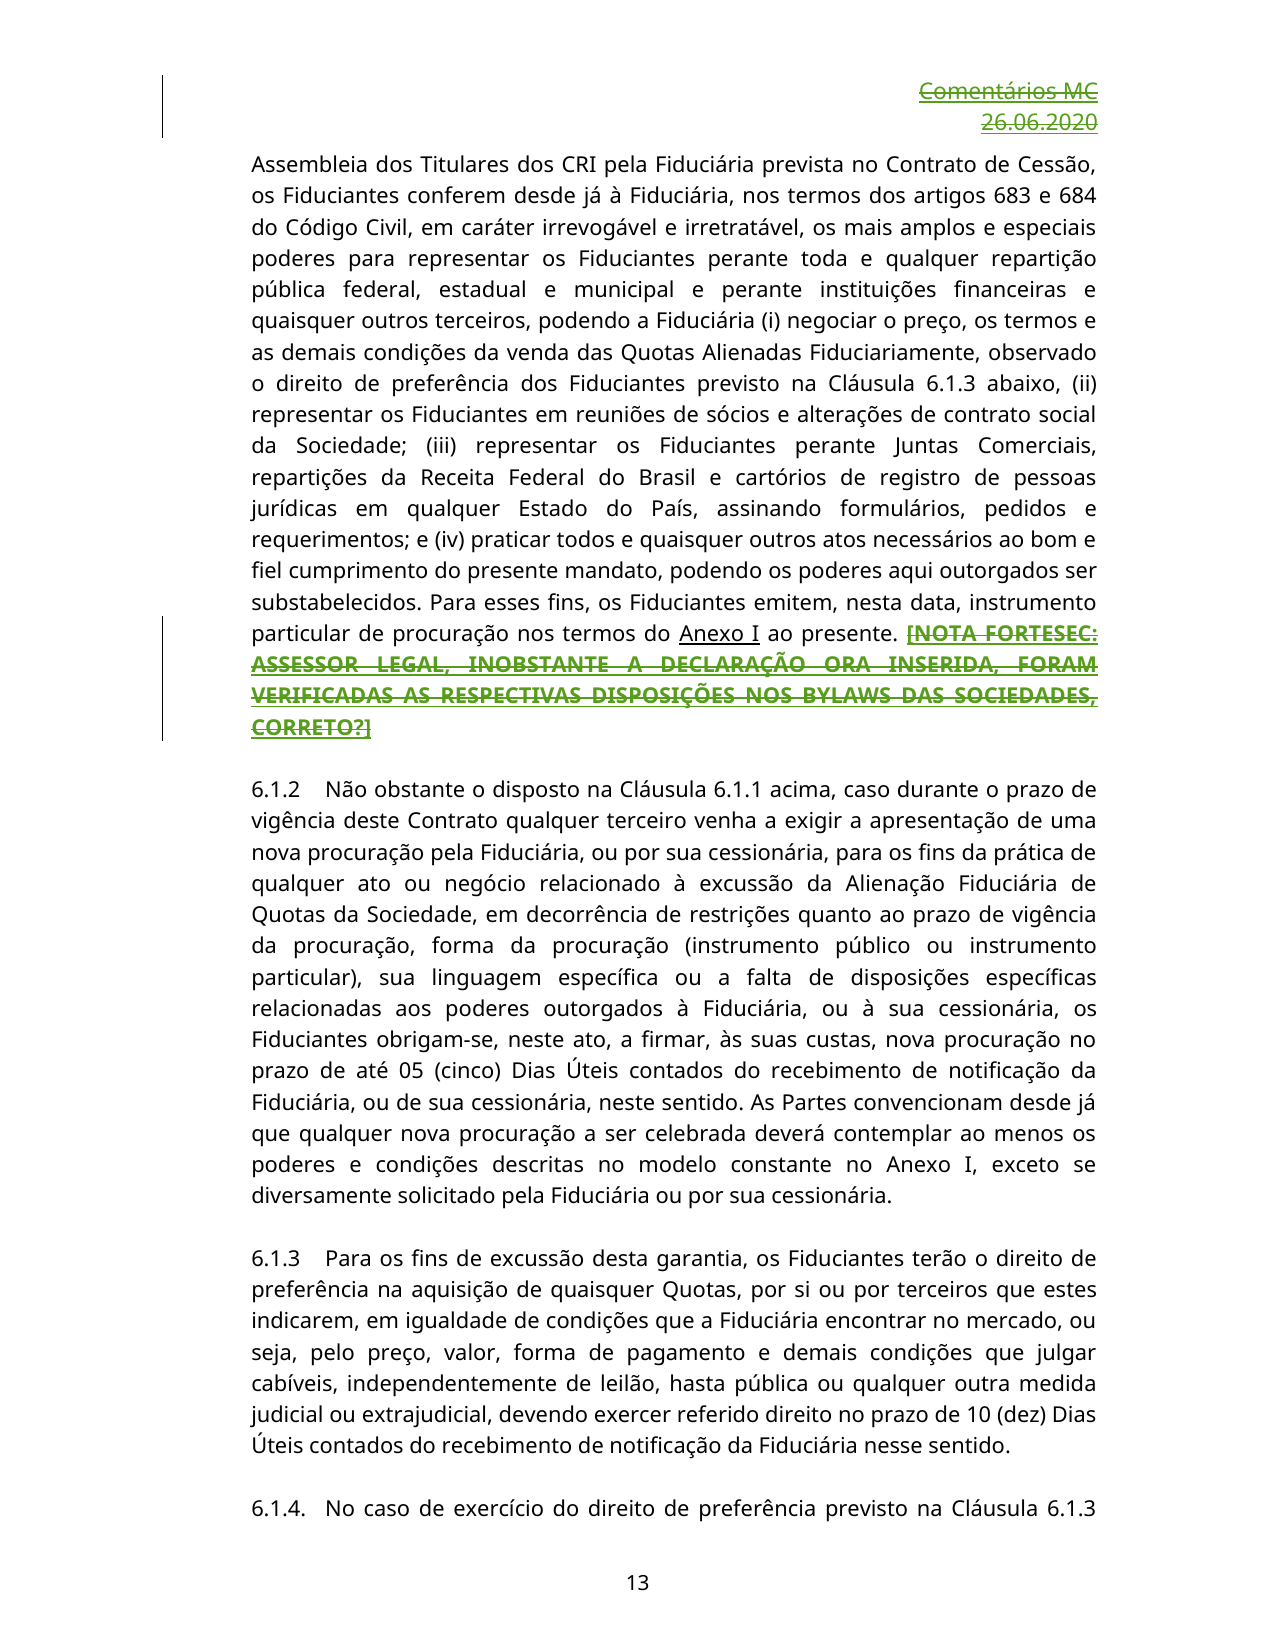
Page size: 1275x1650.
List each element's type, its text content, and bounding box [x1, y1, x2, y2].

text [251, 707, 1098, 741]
text 6.1.2 Não obstante o disposto na Cláusula 6.1.1 acima, caso durante o prazo de vigência deste Contrato qualquer terceiro venha a exigir a apresentação de uma nova procuração pela Fiduciária, ou por sua cessionária, para os fins da prática de qualquer ato ou negócio relacionado à excussão da Alienação Fiduciária de Quotas da Sociedade, em decorrência de restrições quanto ao prazo de vigência da procuração, forma da procuração (instrumento público ou instrumento particular), sua linguagem específica ou a falta de disposições específicas relacionadas aos poderes outorgados à Fiduciária, ou à sua cessionária, os Fiduciantes obrigam-se, neste ato, a firmar, às suas custas, nova procuração no prazo de até 05 (cinco) Dias Úteis contados do recebimento de notificação da Fiduciária, ou de sua cessionária, neste sentido. As Partes convencionam desde já que qualquer nova procuração a ser celebrada deverá contemplar ao menos os poderes e condições descritas no modelo constante no Anexo I, exceto se diversamente solicitado pela Fiduciária ou por sua cessionária. [251, 773, 1098, 1210]
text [251, 1491, 1098, 1523]
text 6.1.3 Para os fins de excussão desta garantia, os Fiduciantes terão o direito de preferência na aquisição de quaisquer Quotas, por si ou por terceiros que estes indicarem, em igualdade de condições que a Fiduciária encontrar no mercado, ou seja, pelo preço, valor, forma de pagamento e demais condições que julgar cabíveis, independentemente de leilão, hasta pública ou qualquer outra medida judicial ou extrajudicial, devendo exercer referido direito no prazo de 10 (dez) Dias Úteis contados do recebimento de notificação da Fiduciária nesse sentido. [251, 1241, 1098, 1460]
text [251, 148, 1098, 666]
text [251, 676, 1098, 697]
